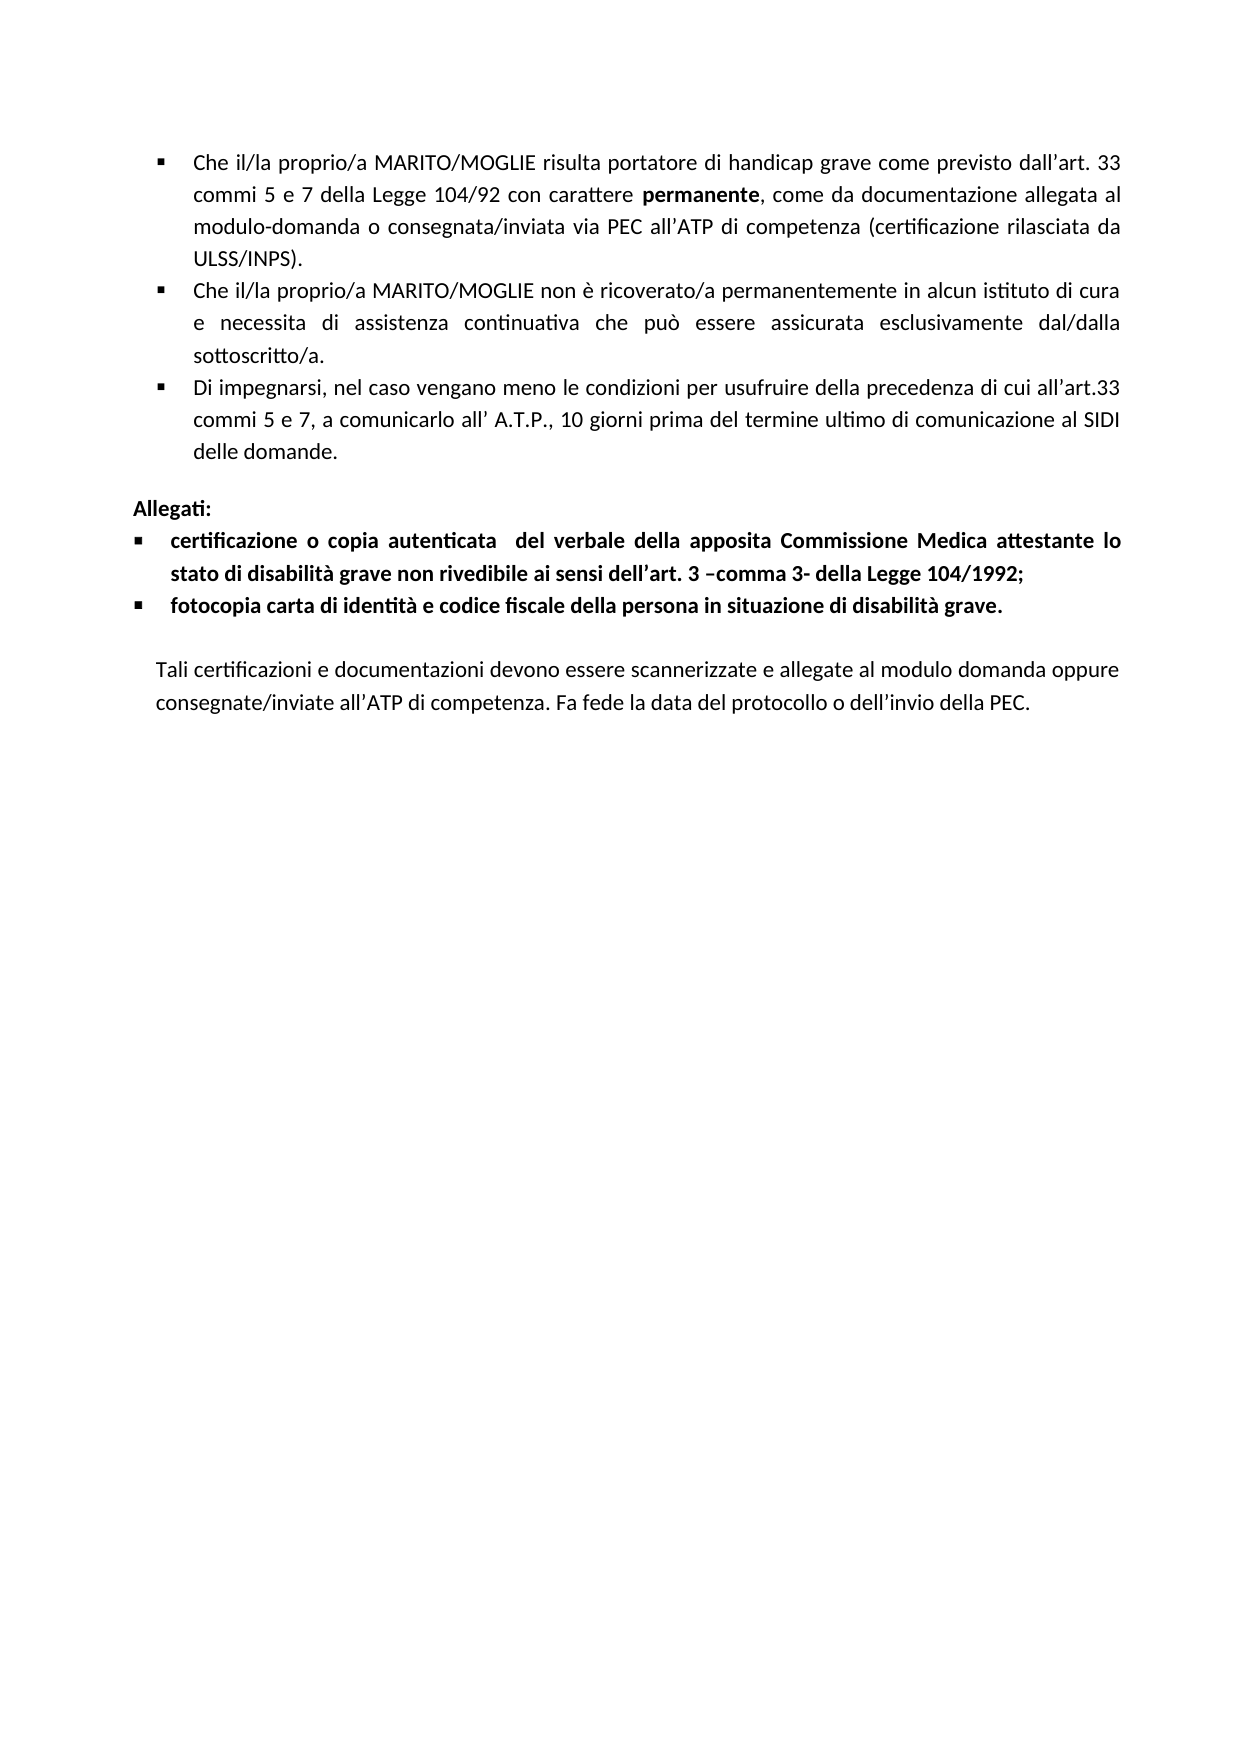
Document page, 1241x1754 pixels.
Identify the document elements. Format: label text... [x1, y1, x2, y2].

text Tali certificazioni e documentazioni devono essere scannerizzate e allegate al modulo domanda oppure consegnate/inviate all’ATP di competenza. Fa fede la data del protocollo o dell’invio della PEC. [156, 655, 1122, 716]
list Di impegnarsi, nel caso vengano meno le condizioni per usufruire della precedenza di cui all’art.33 commi 5 e 7, a comunicarlo all’ A.T.P., 10 giorni prima del termine ultimo di comunicazione al SIDI delle domande. [156, 373, 1122, 465]
list certificazione o copia autenticata del verbale della apposita Commissione Medica attestante lo stato di disabilità grave non rivedibile ai sensi dell’art. 3 –comma 3- della Legge 104/1992; [133, 527, 1122, 587]
list Che il/la proprio/a MARITO/MOGLIE non è ricoverato/a permanentemente in alcun istituto di cura e necessita di assistenza continuativa che può essere assicurata esclusivamente dal/dalla sottoscritto/a. [156, 276, 1122, 369]
list Che il/la proprio/a MARITO/MOGLIE risulta portatore di handicap grave come previsto dall’art. 33 commi 5 e 7 della Legge 104/92 con carattere permanente, come da documentazione allegata al modulo-domanda o consegnata/inviata via PEC all’ATP di competenza (certificazione rilasciata da ULSS/INPS). [156, 148, 1122, 272]
text Allegati: [133, 494, 1078, 522]
list fotocopia carta di identità e codice fiscale della persona in situazione di disabilità grave. [133, 591, 1078, 619]
